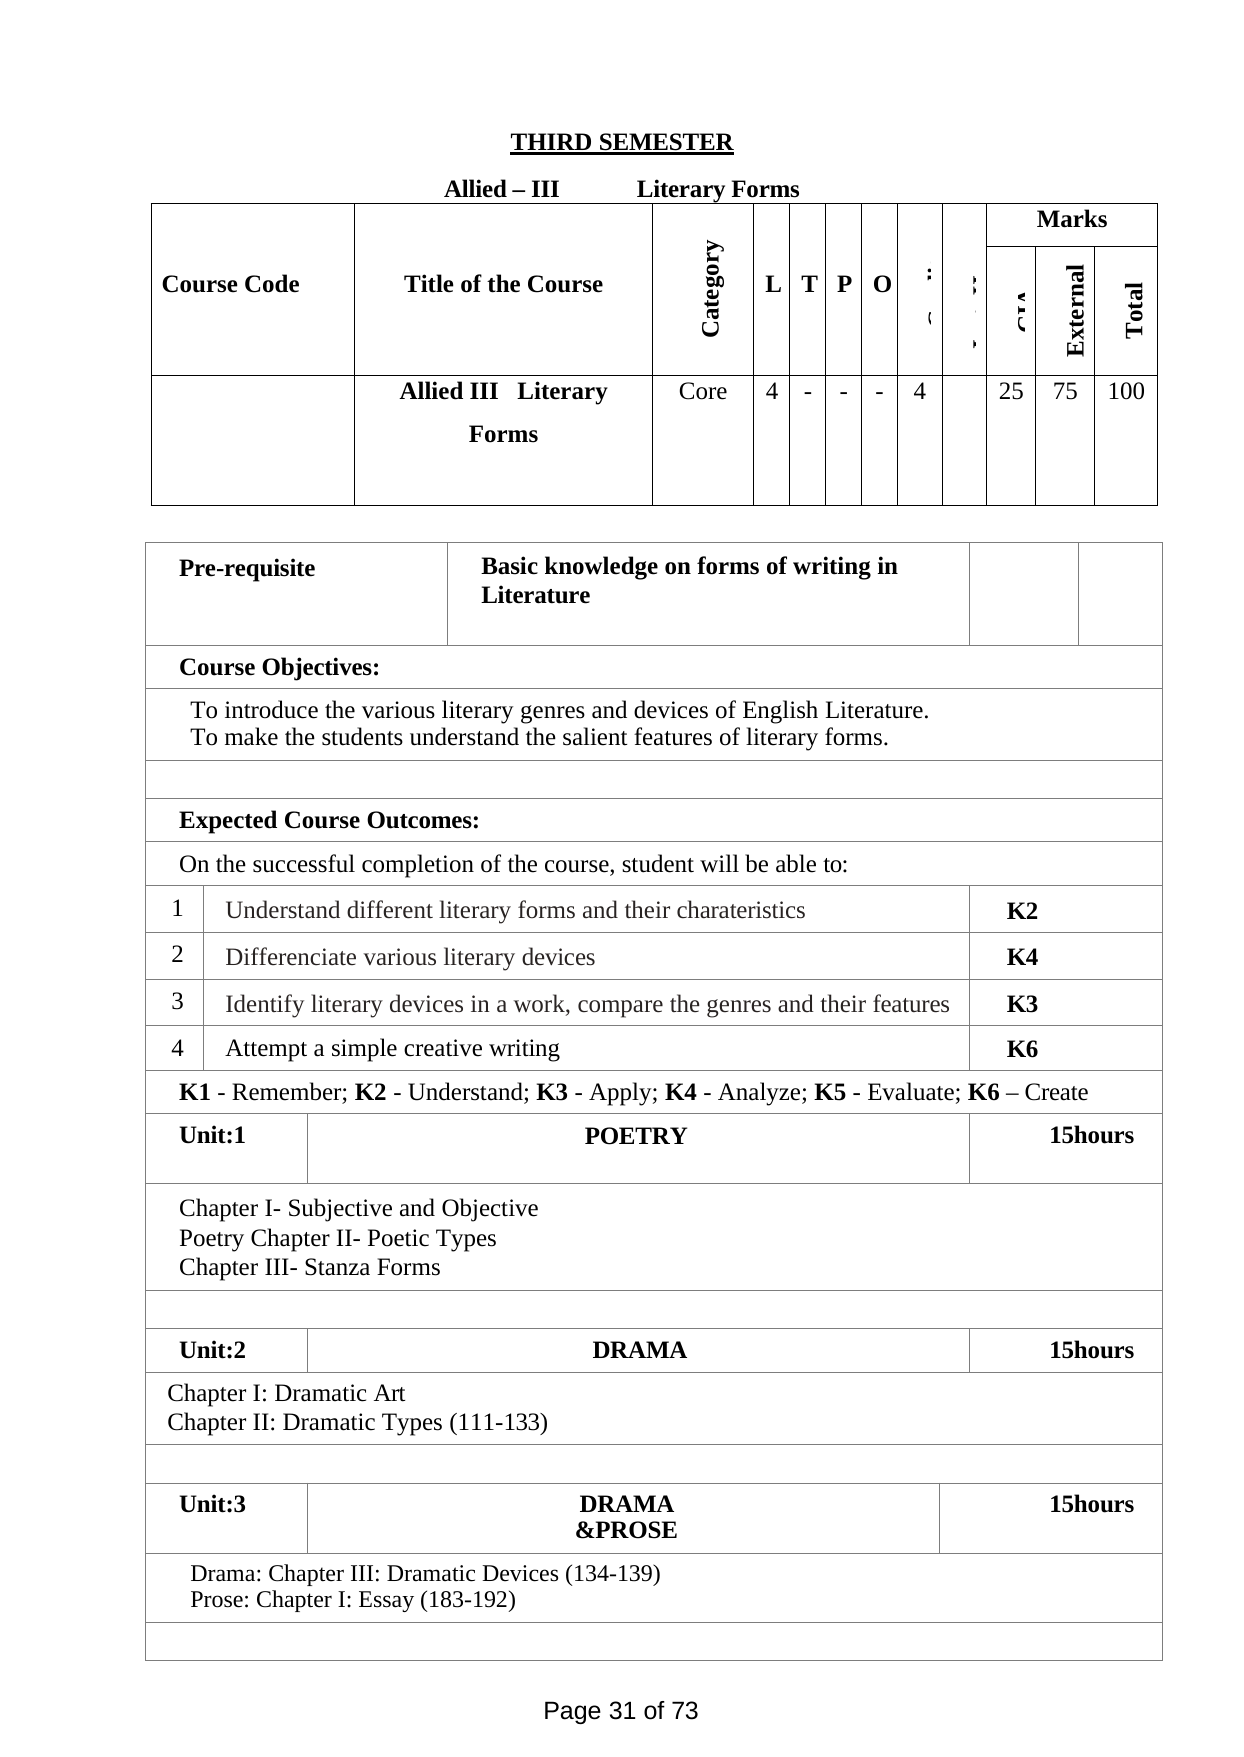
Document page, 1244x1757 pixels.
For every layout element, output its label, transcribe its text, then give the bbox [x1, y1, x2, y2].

table_cell CIA [987, 247, 1035, 375]
table_cell 4 [898, 376, 942, 505]
table_cell Course Objectives: [146, 646, 1162, 688]
table_cell Differenciate various literary devices [204, 933, 969, 979]
table_header Category [653, 204, 753, 375]
table_cell To introduce the various literary genres and devices of English Literature. To make the students understand the salient features of literary forms. [146, 689, 1162, 759]
table_cell K1 - Remember; K2 - Understand; K3 - Apply; K4 - Analyze; K5 - Evaluate; K6 – Create [146, 1071, 1162, 1113]
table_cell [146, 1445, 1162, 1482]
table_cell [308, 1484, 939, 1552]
table_cell Total [1095, 247, 1157, 375]
table_cell 15hours [970, 1114, 1162, 1183]
table_cell [943, 376, 986, 505]
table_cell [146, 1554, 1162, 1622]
table_cell 25 [987, 376, 1035, 505]
table_cell Unit:1 [146, 1114, 307, 1183]
table_cell K3 [970, 980, 1162, 1025]
table_cell - [826, 376, 861, 505]
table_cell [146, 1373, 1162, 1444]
table_cell Unit:2 [146, 1329, 307, 1372]
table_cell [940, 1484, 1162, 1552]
table_cell Attempt a simple creative writing [204, 1026, 969, 1070]
table_cell POETRY [308, 1114, 969, 1183]
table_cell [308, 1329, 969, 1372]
table_cell Allied III Literary Forms [355, 376, 652, 505]
table_cell 4 [146, 1026, 203, 1070]
table_cell [146, 1291, 1162, 1328]
table_header [970, 543, 1078, 645]
table_cell 2 [146, 933, 203, 979]
table_cell 75 [1036, 376, 1094, 505]
table_header Basic knowledge on forms of writing in Literature [448, 543, 969, 645]
table_header T [790, 204, 825, 375]
table_cell Core [653, 376, 753, 505]
table_cell 3 [146, 980, 203, 1025]
table_cell - [790, 376, 825, 505]
subtitle Allied – III Literary Forms [253, 174, 991, 203]
table_cell [152, 376, 354, 505]
table_header Inst. Hours [943, 204, 986, 375]
table_cell 100 [1095, 376, 1157, 505]
table_header O [862, 204, 897, 375]
table_header [1079, 543, 1162, 645]
subtitle THIRD SEMESTER [253, 127, 991, 156]
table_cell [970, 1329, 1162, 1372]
table_cell 1 [146, 886, 203, 932]
table_header Course Code [152, 204, 354, 375]
table_cell External [1036, 247, 1094, 375]
table_header Title of the Course [355, 204, 652, 375]
table_cell - [862, 376, 897, 505]
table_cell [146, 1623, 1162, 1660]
table_cell K4 [970, 933, 1162, 979]
table_cell On the successful completion of the course, student will be able to: [146, 842, 1162, 885]
table_cell Expected Course Outcomes: [146, 799, 1162, 841]
table_cell Chapter I- Subjective and Objective Poetry Chapter II- Poetic Types Chapter III- Stanza Forms [146, 1184, 1162, 1290]
table_header P [826, 204, 861, 375]
table_header Marks [987, 204, 1157, 246]
table_header L [754, 204, 789, 375]
table_header Pre-requisite [146, 543, 447, 645]
table_cell [146, 761, 1162, 798]
table_cell K6 [970, 1026, 1162, 1070]
table_cell Identify literary devices in a work, compare the genres and their features [204, 980, 969, 1025]
table_header Credits [898, 204, 942, 375]
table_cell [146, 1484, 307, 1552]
table_cell Understand different literary forms and their charateristics [204, 886, 969, 932]
table_cell K2 [970, 886, 1162, 932]
table_cell 4 [754, 376, 789, 505]
